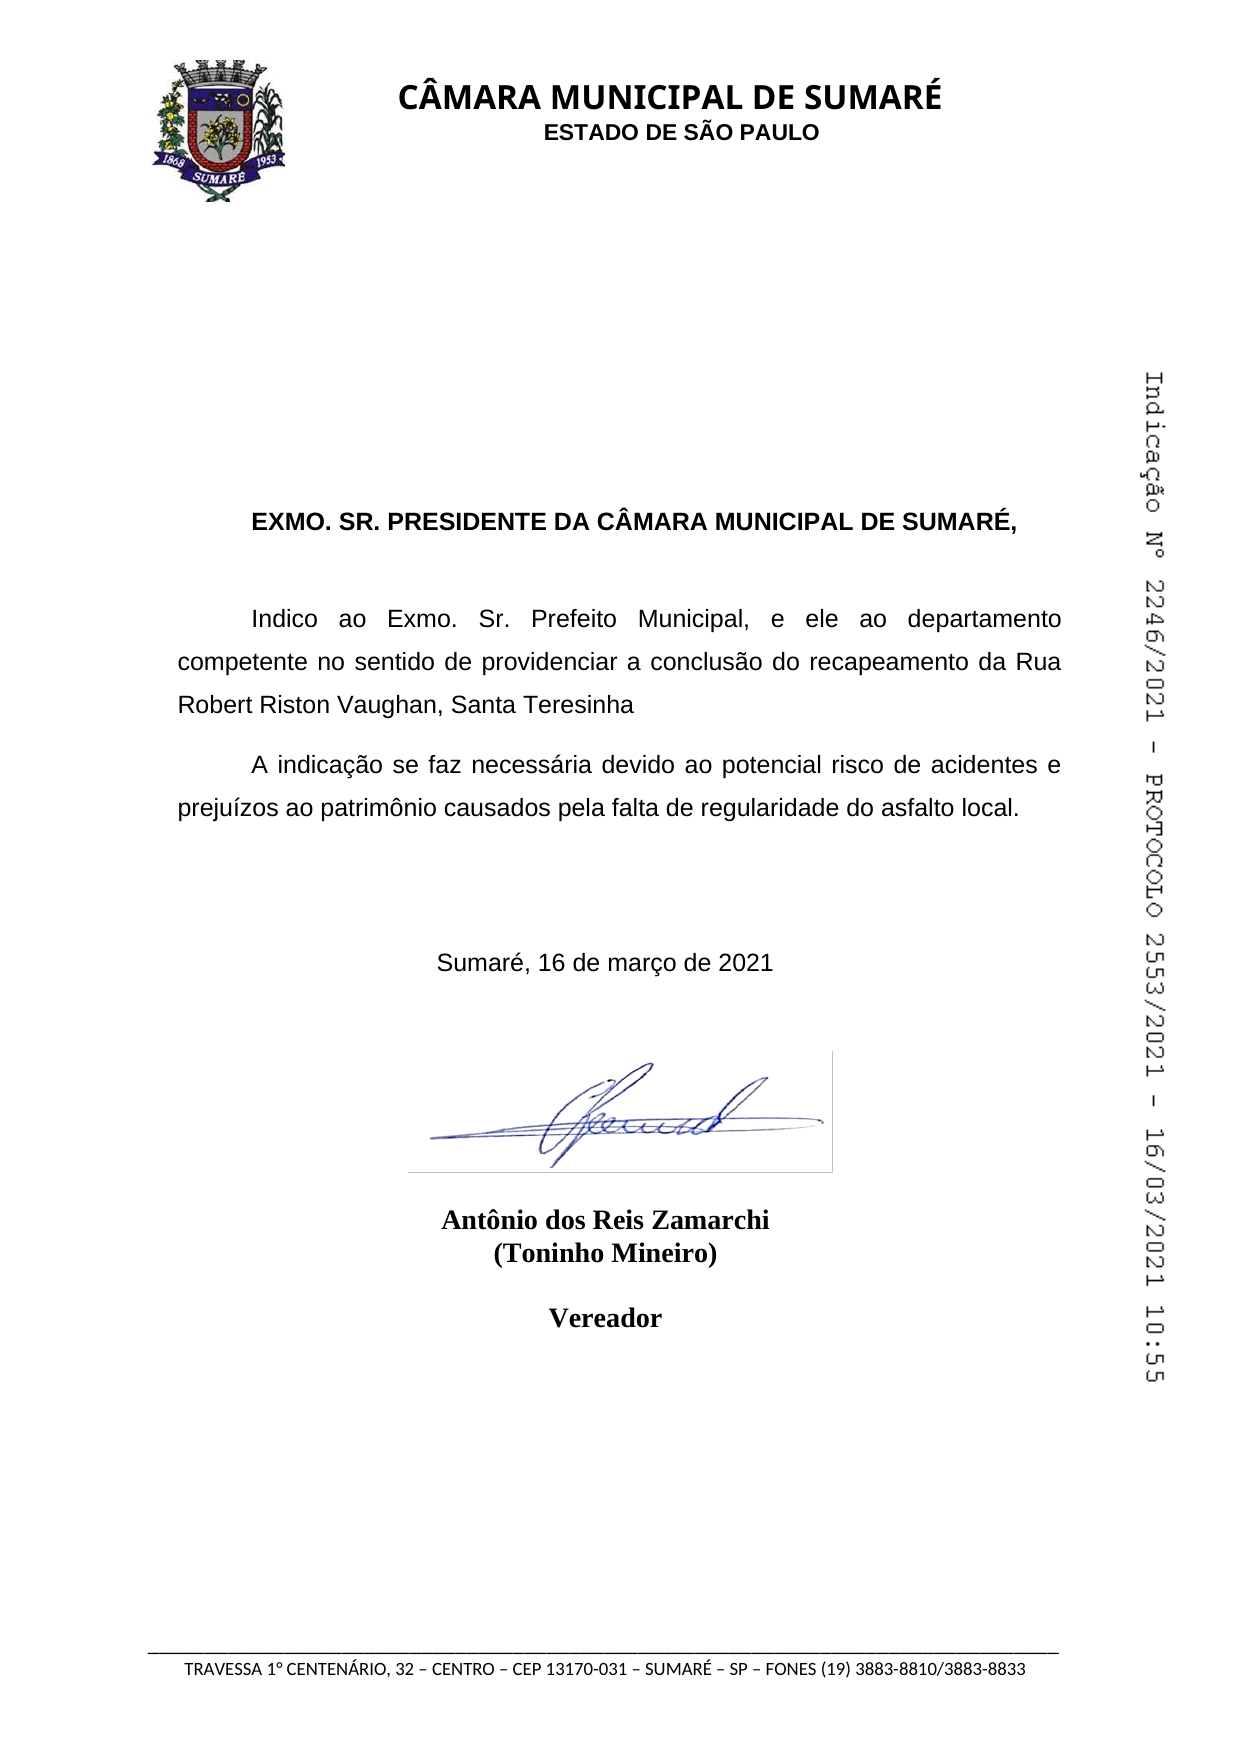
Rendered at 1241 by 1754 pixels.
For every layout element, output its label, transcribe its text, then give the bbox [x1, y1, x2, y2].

text Sumaré, 16 de março de 2021 [148, 948, 1063, 977]
picture [394, 1043, 846, 1185]
text Antônio dos Reis Zamarchi [148, 1203, 1063, 1236]
text (Toninho Mineiro) [148, 1236, 1063, 1268]
picture [147, 60, 286, 202]
text A indicação se faz necessária devido ao potencial risco de acidentes e prejuízos ao patrimônio causados pela falta de regularidade do asfalto local. [177, 750, 1063, 822]
text EXMO. SR. PRESIDENTE DA CÂMARA MUNICIPAL DE SUMARÉ, [177, 507, 1063, 535]
text Indico ao Exmo. Sr. Prefeito Municipal, e ele ao departamento competente no sentido de providenciar a conclusão do recapeamento da Rua Robert Riston Vaughan, Santa Teresinha [177, 604, 1063, 719]
text Vereador [148, 1301, 1063, 1333]
picture [1120, 366, 1183, 1388]
